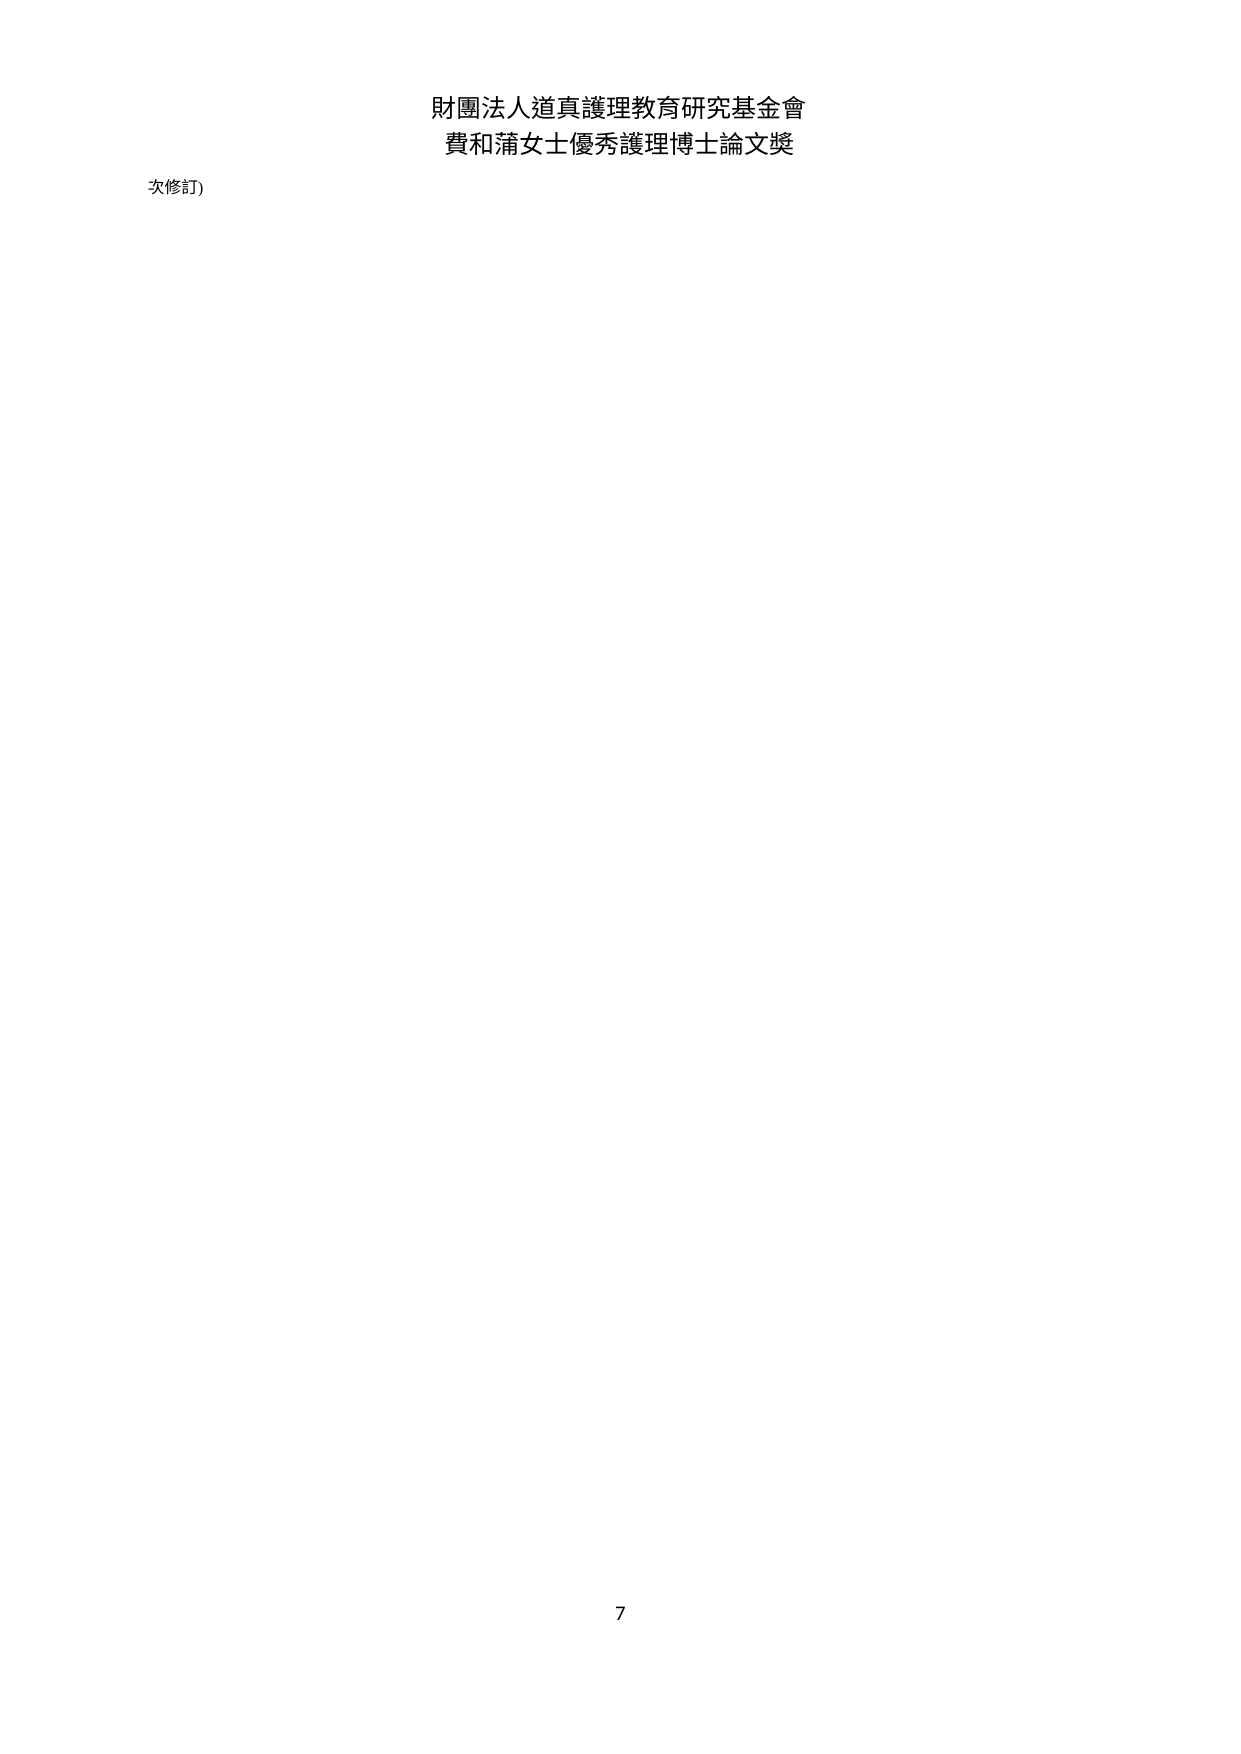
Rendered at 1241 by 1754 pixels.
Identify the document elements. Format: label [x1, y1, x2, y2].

text [148, 168, 1059, 205]
